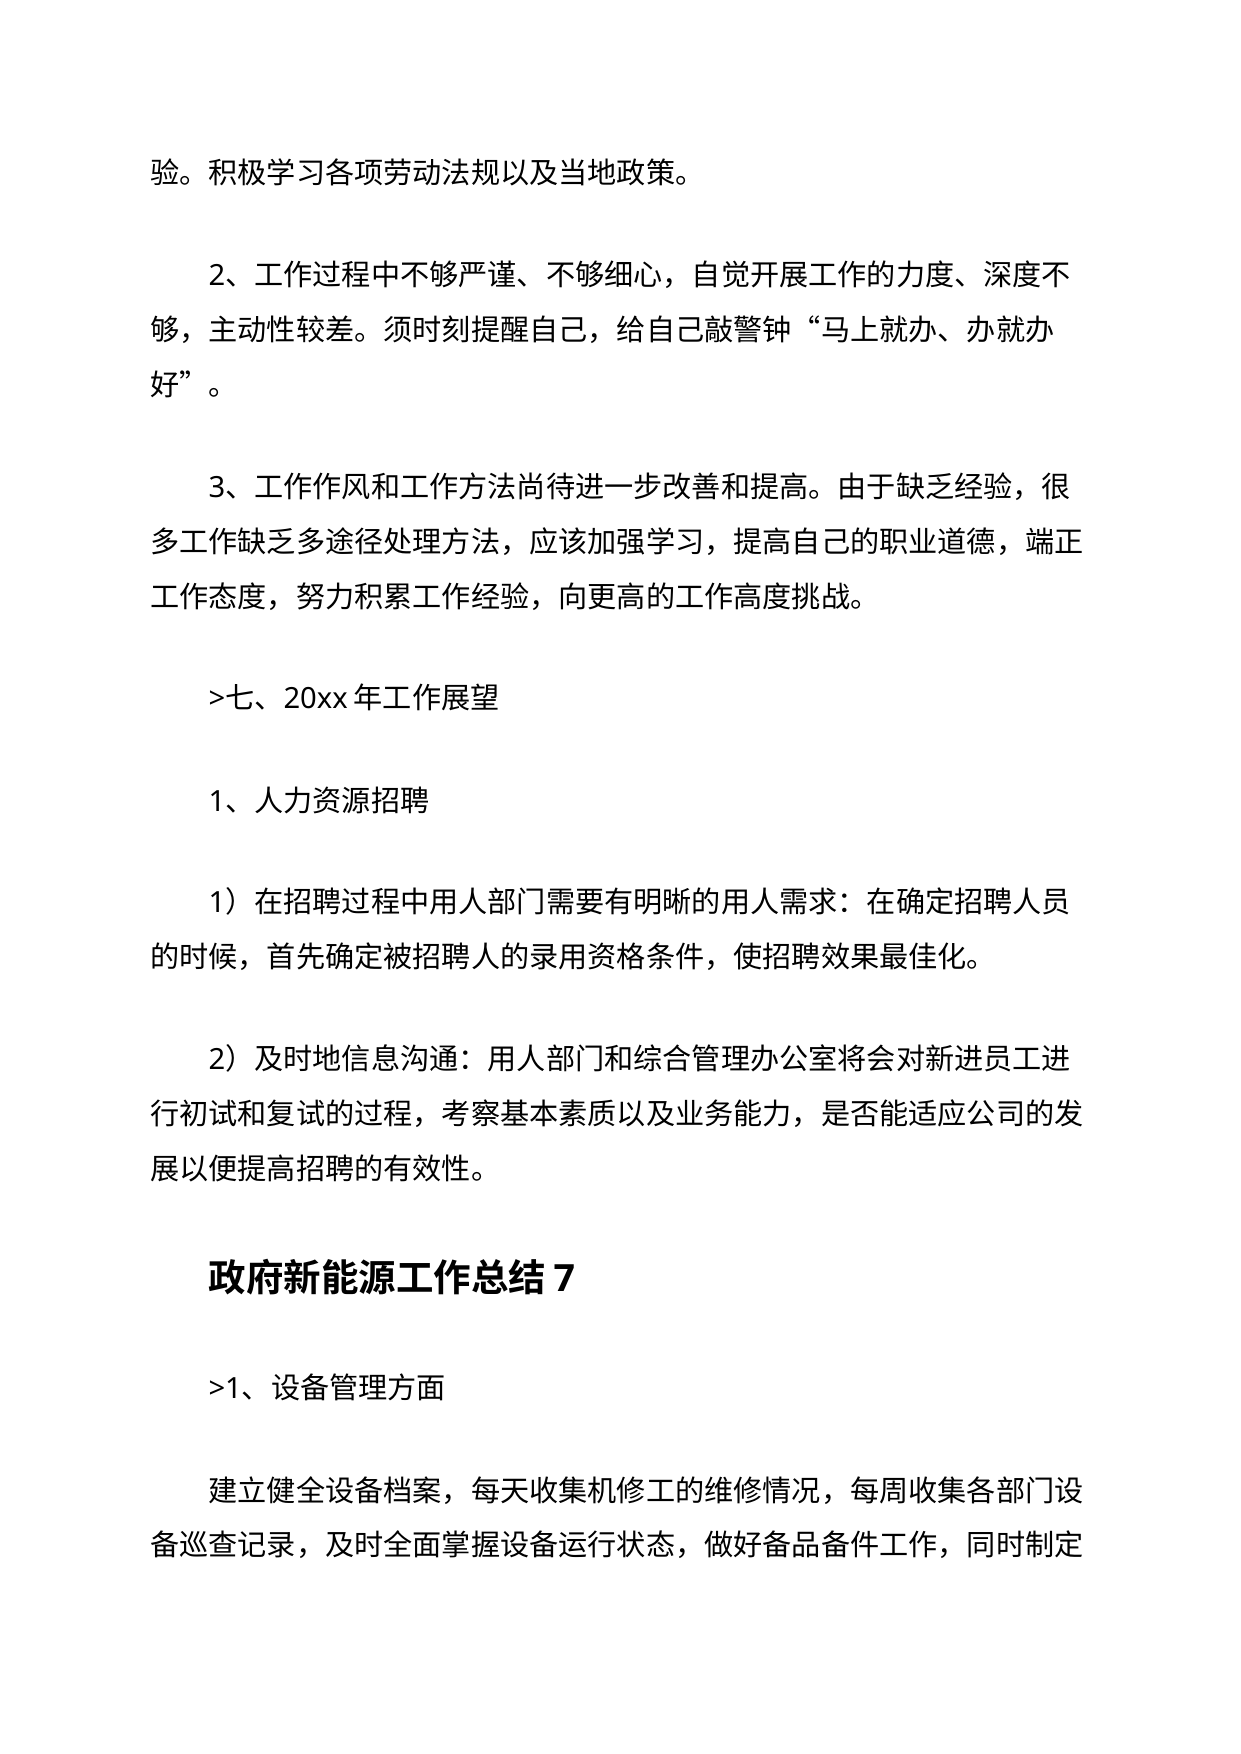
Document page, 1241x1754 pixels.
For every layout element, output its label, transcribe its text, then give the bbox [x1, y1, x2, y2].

text 1）在招聘过程中用人部门需要有明晰的用人需求：在确定招聘人员的时候，首先确定被招聘人的录用资格条件，使招聘效果最佳化。 [150, 879, 1090, 976]
text 3、工作作风和工作方法尚待进一步改善和提高。由于缺乏经验，很多工作缺乏多途径处理方法，应该加强学习，提高自己的职业道德，端正工作态度，努力积累工作经验，向更高的工作高度挑战。 [150, 463, 1090, 616]
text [150, 150, 1090, 192]
text 2）及时地信息沟通：用人部门和综合管理办公室将会对新进员工进行初试和复试的过程，考察基本素质以及业务能力，是否能适应公司的发展以便提高招聘的有效性。 [150, 1036, 1090, 1188]
text >1、设备管理方面 [150, 1365, 1090, 1407]
text 政府新能源工作总结7 [150, 1247, 1090, 1302]
text 2、工作过程中不够严谨、不够细心，自觉开展工作的力度、深度不够，主动性较差。须时刻提醒自己，给自己敲警钟“马上就办、办就办好”。 [150, 252, 1090, 404]
text >七、20xx年工作展望 [150, 675, 1090, 717]
text 1、人力资源招聘 [150, 777, 1090, 819]
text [150, 1467, 1090, 1564]
